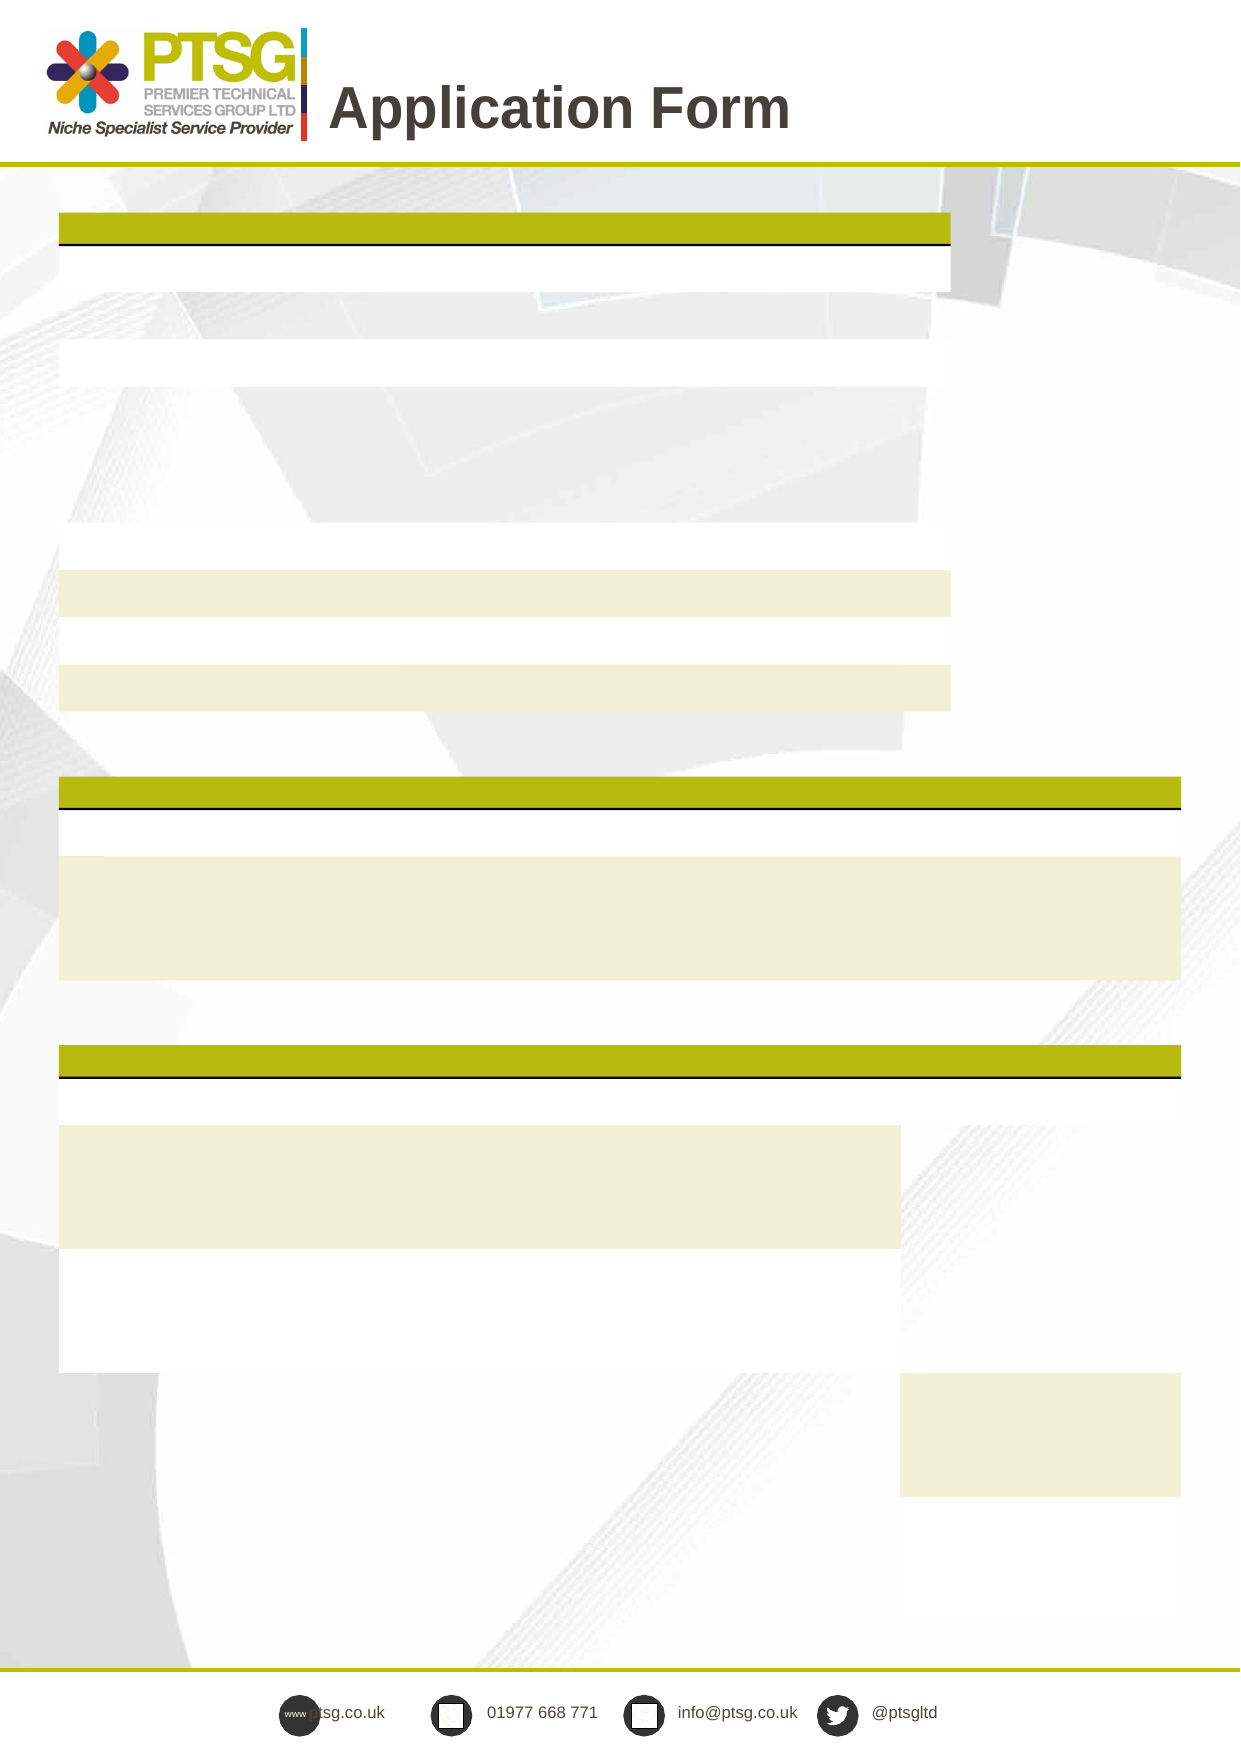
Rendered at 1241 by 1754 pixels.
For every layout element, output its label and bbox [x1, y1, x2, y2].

picture [0, 167, 1241, 1670]
picture [632, 1704, 657, 1728]
picture [439, 1704, 463, 1728]
picture [45, 27, 297, 141]
